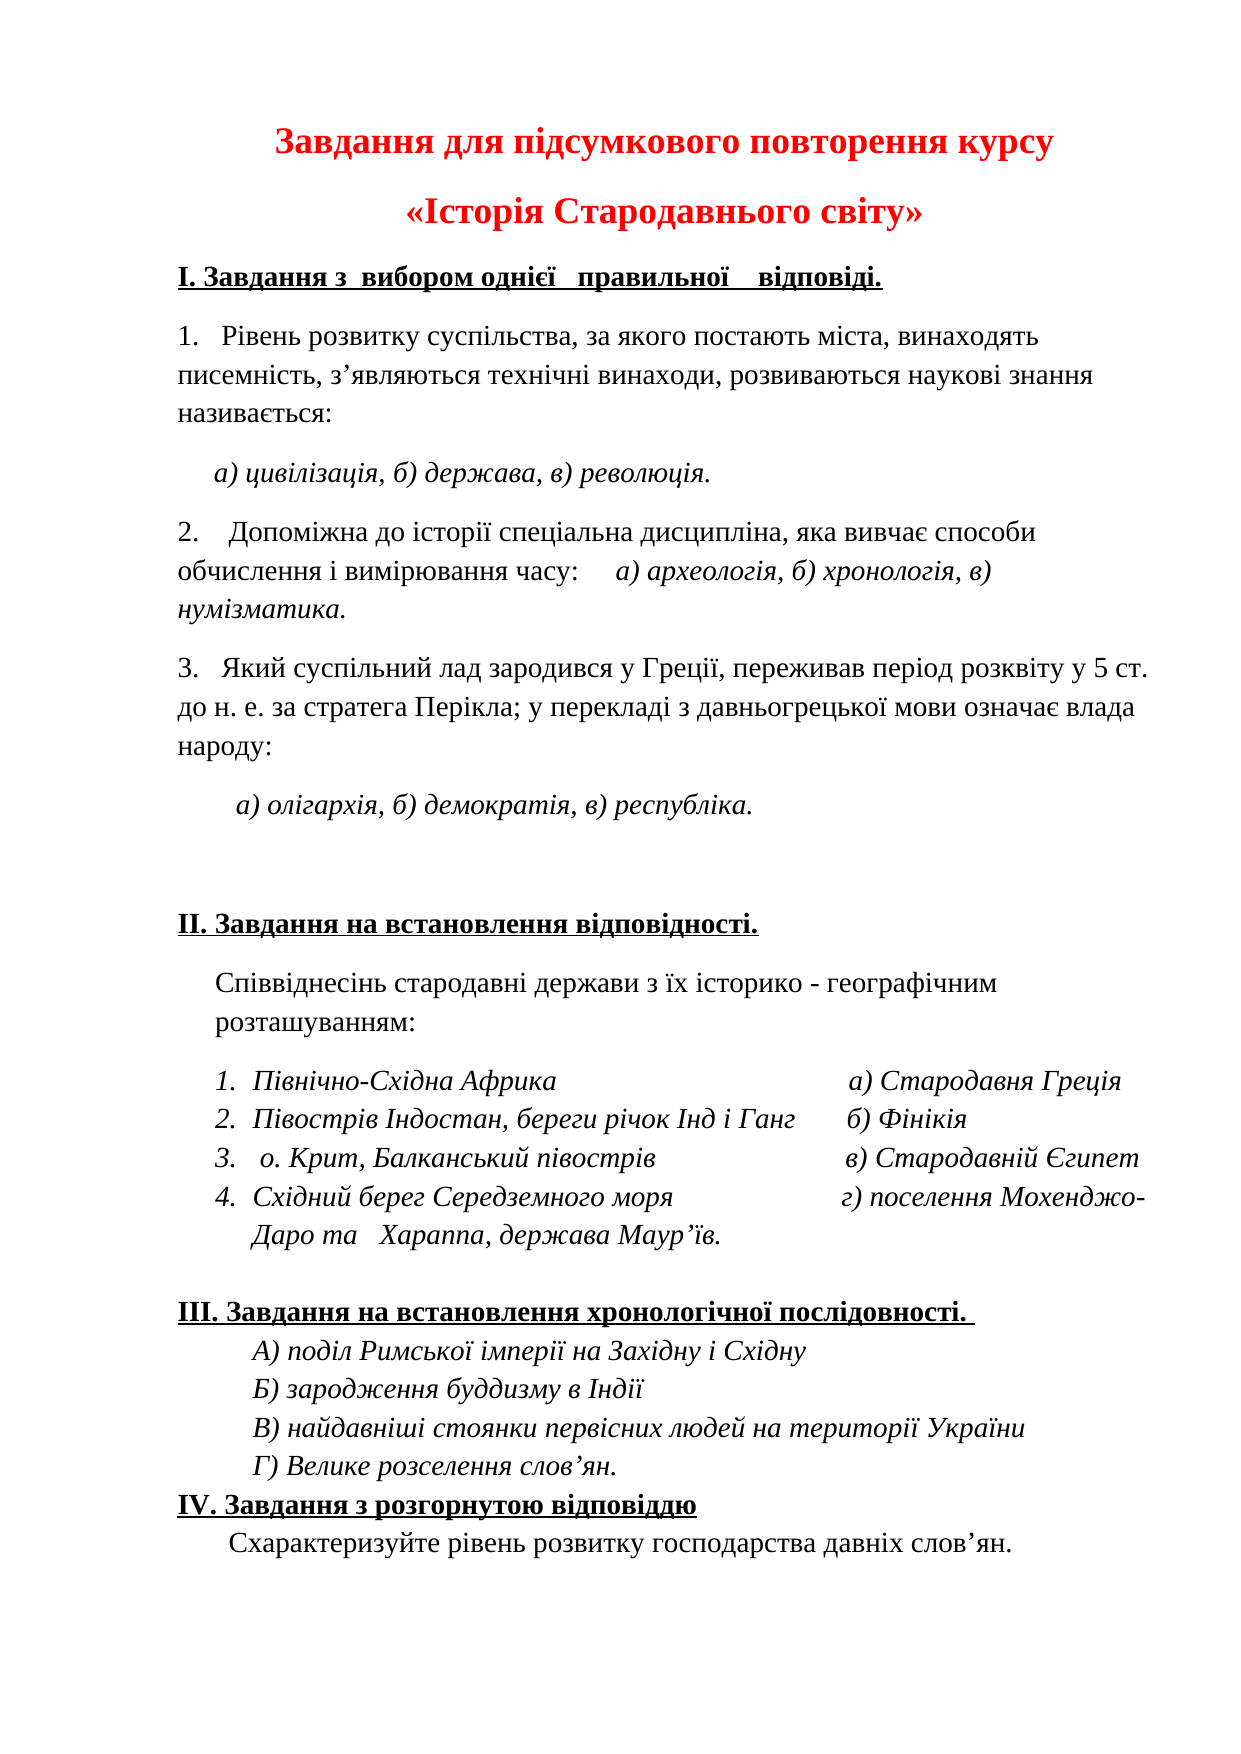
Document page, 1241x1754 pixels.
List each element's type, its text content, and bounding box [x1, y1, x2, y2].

text Завдання для підсумкового повторення курсу [177, 118, 1152, 161]
list ІІІ. Завдання на встановлення хронологічної послідовності. [177, 1294, 1152, 1328]
list Півострів Індостан, береги річок Інд і Ганг б) Фінікія [215, 1102, 1152, 1135]
text а) цивілізація, б) держава, в) революція. [177, 455, 1152, 488]
list Б) зародження буддизму в Індії [252, 1371, 1152, 1405]
list ІV. Завдання з розгорнутою відповіддю [177, 1487, 1152, 1521]
text І. Завдання з вибором однієї правильної відповіді. [177, 259, 1152, 292]
text «Історія Стародавнього світу» [177, 188, 1152, 232]
list Східний берег Середземного моря г) поселення Мохенджо- Даро та Хараппа, держава Маур’їв. [215, 1179, 1152, 1251]
text Співвіднесінь стародавні держави з їх історико - географічним розташуванням: [215, 965, 1152, 1037]
text 3. Який суспільний лад зародився у Греції, переживав період розквіту у 5 ст. до н. е. за стратега Перікла; у перекладі з давньогрецької мови означає влада народу: [177, 651, 1152, 761]
list Північно-Східна Африка а) Стародавня Греція [215, 1063, 1152, 1097]
list В) найдавніші стоянки первісних людей на території України [252, 1410, 1152, 1443]
list Схарактеризуйте рівень розвитку господарства давніх слов’ян. [177, 1526, 1152, 1559]
list А) поділ Римської імперії на Західну і Східну [252, 1333, 1152, 1366]
text ІІ. Завдання на встановлення відповідності. [177, 906, 1152, 939]
list Г) Велике розселення слов’ян. [252, 1448, 1152, 1482]
text 2. Допоміжна до історії спеціальна дисципліна, яка вивчає способи обчислення і вимірювання часу: а) археологія, б) хронологія, в) нумізматика. [177, 514, 1152, 625]
text 1. Рівень розвитку суспільства, за якого постають міста, винаходять писемність, з’являються технічні винаходи, розвиваються наукові знання називається: [177, 318, 1152, 429]
text а) олігархія, б) демократія, в) республіка. [177, 787, 1152, 821]
list о. Крит, Балканський півострів в) Стародавній Єгипет [215, 1140, 1152, 1174]
